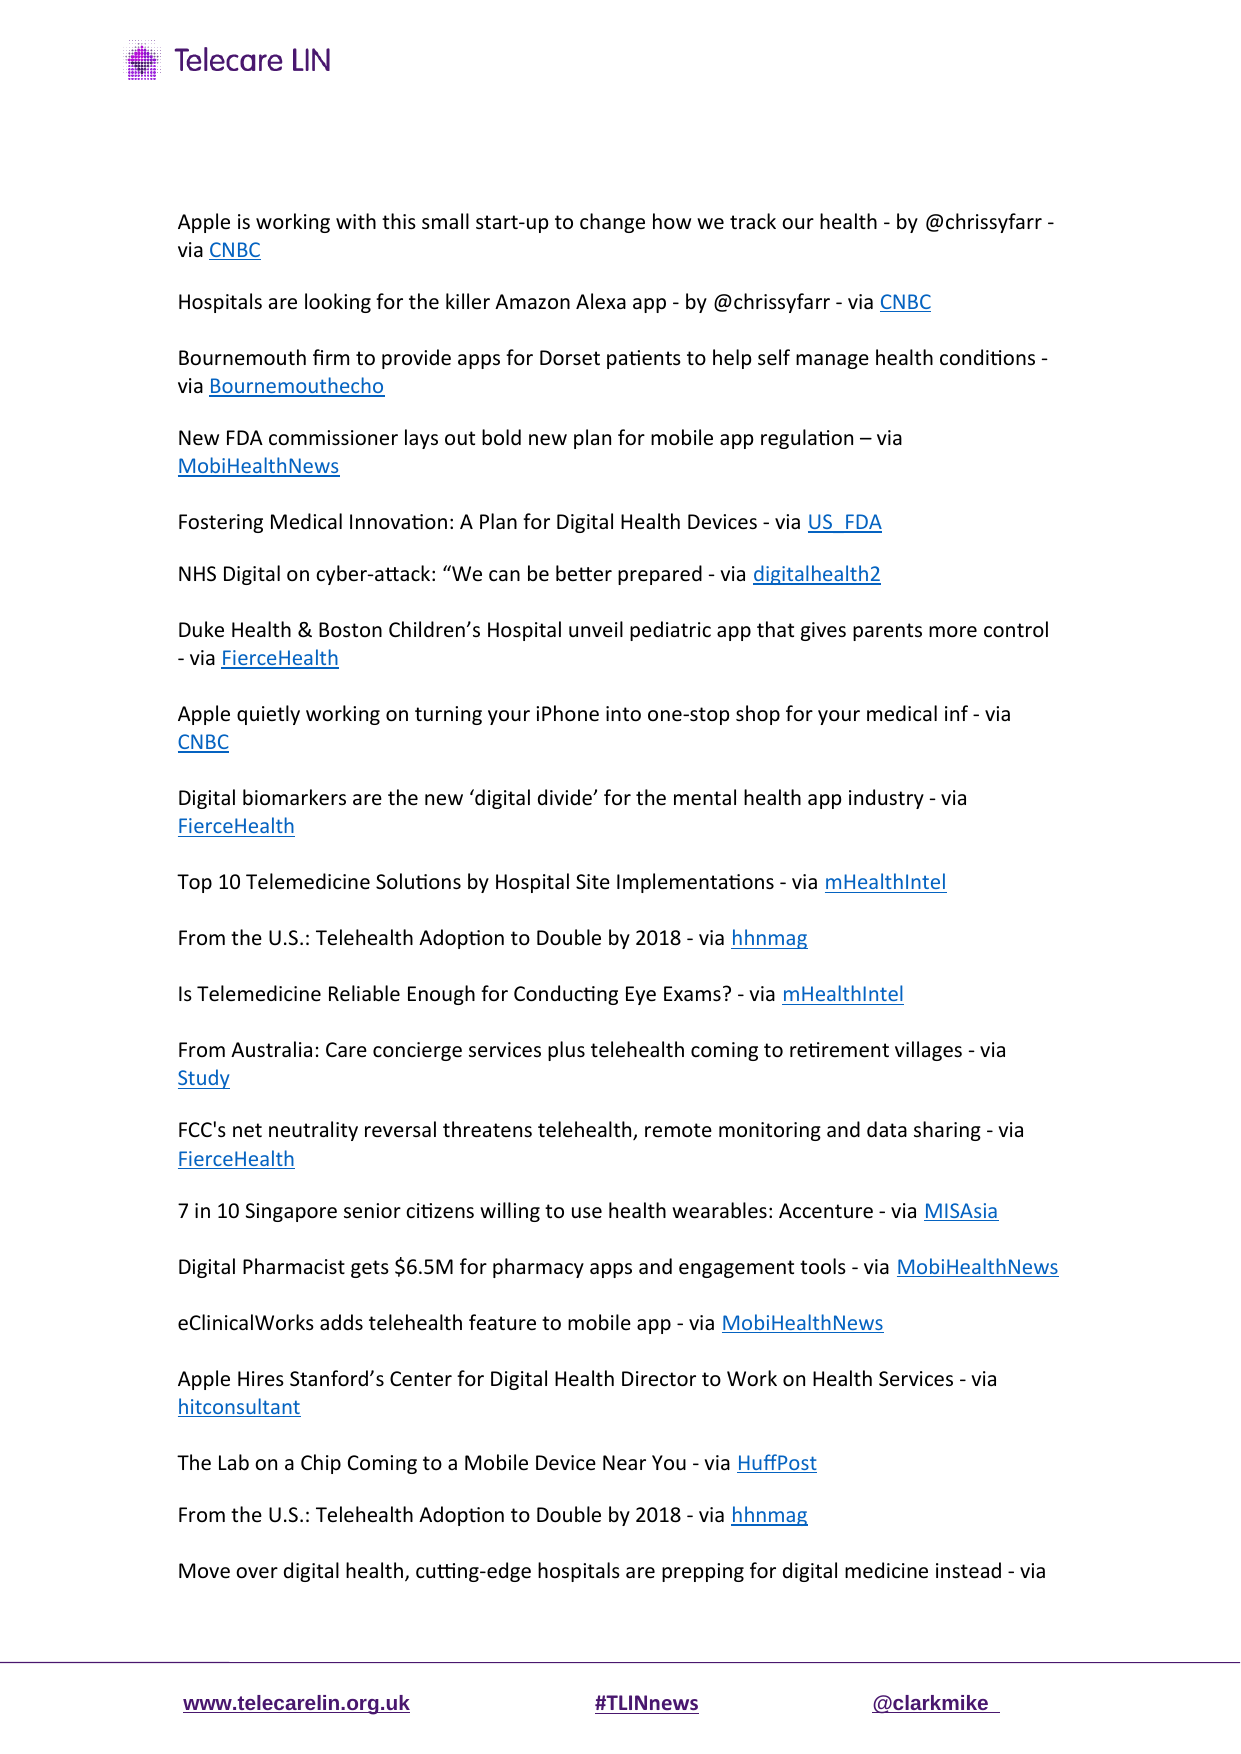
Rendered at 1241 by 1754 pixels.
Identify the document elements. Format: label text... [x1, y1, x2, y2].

text From the U.S.: Telehealth Adoption to Double by 2018 - via hhnmag [177, 1500, 1063, 1528]
text Move over digital health, cutting-edge hospitals are prepping for digital medicine instead - via [177, 1556, 1063, 1584]
text Bournemouth firm to provide apps for Dorset patients to help self manage health conditions - via Bournemouthecho [177, 343, 1063, 399]
text FierceHealth [177, 1144, 1063, 1172]
text 7 in 10 Singapore senior citizens willing to use health wearables: Accenture - via MISAsia [177, 1196, 1063, 1224]
text Apple is working with this small start-up to change how we track our health - by @chrissyfarr - via CNBC [177, 207, 1063, 263]
text New FDA commissioner lays out bold new plan for mobile app regulation – via MobiHealthNews [177, 423, 1063, 479]
text Fostering Medical Innovation: A Plan for Digital Health Devices - via US_FDA [177, 507, 1063, 535]
text Digital Pharmacist gets $6.5M for pharmacy apps and engagement tools - via MobiHealthNews [177, 1252, 1063, 1280]
text Hospitals are looking for the killer Amazon Alexa app - by @chrissyfarr - via CNBC [177, 287, 1063, 315]
text Digital biomarkers are the new ‘digital divide’ for the mental health app industry - via [177, 783, 1063, 811]
text From Australia: Care concierge services plus telehealth coming to retirement villages - via [177, 1036, 1063, 1063]
text Apple quietly working on turning your iPhone into one-stop shop for your medical inf - via [177, 699, 1063, 727]
text FierceHealth [177, 811, 1063, 839]
text hitconsultant [177, 1392, 1063, 1420]
text FCC's net neutrality reversal threatens telehealth, remote monitoring and data sharing - via [177, 1116, 1063, 1144]
text Is Telemedicine Reliable Enough for Conducting Eye Exams? - via mHealthIntel [177, 979, 1063, 1007]
picture [101, 28, 366, 94]
text NHS Digital on cyber-attack: “We can be better prepared - via digitalhealth2 [177, 559, 1063, 587]
text Apple Hires Stanford’s Center for Digital Health Director to Work on Health Services - via [177, 1364, 1063, 1392]
text The Lab on a Chip Coming to a Mobile Device Near You - via HuffPost [177, 1448, 1063, 1476]
text From the U.S.: Telehealth Adoption to Double by 2018 - via hhnmag [177, 923, 1063, 951]
text Study [177, 1063, 1063, 1092]
text CNBC [177, 727, 1063, 755]
text Duke Health & Boston Children’s Hospital unveil pediatric app that gives parents more control - via FierceHealth [177, 615, 1063, 671]
text eClinicalWorks adds telehealth feature to mobile app - via MobiHealthNews [177, 1308, 1063, 1336]
text Top 10 Telemedicine Solutions by Hospital Site Implementations - via mHealthIntel [177, 867, 1063, 895]
